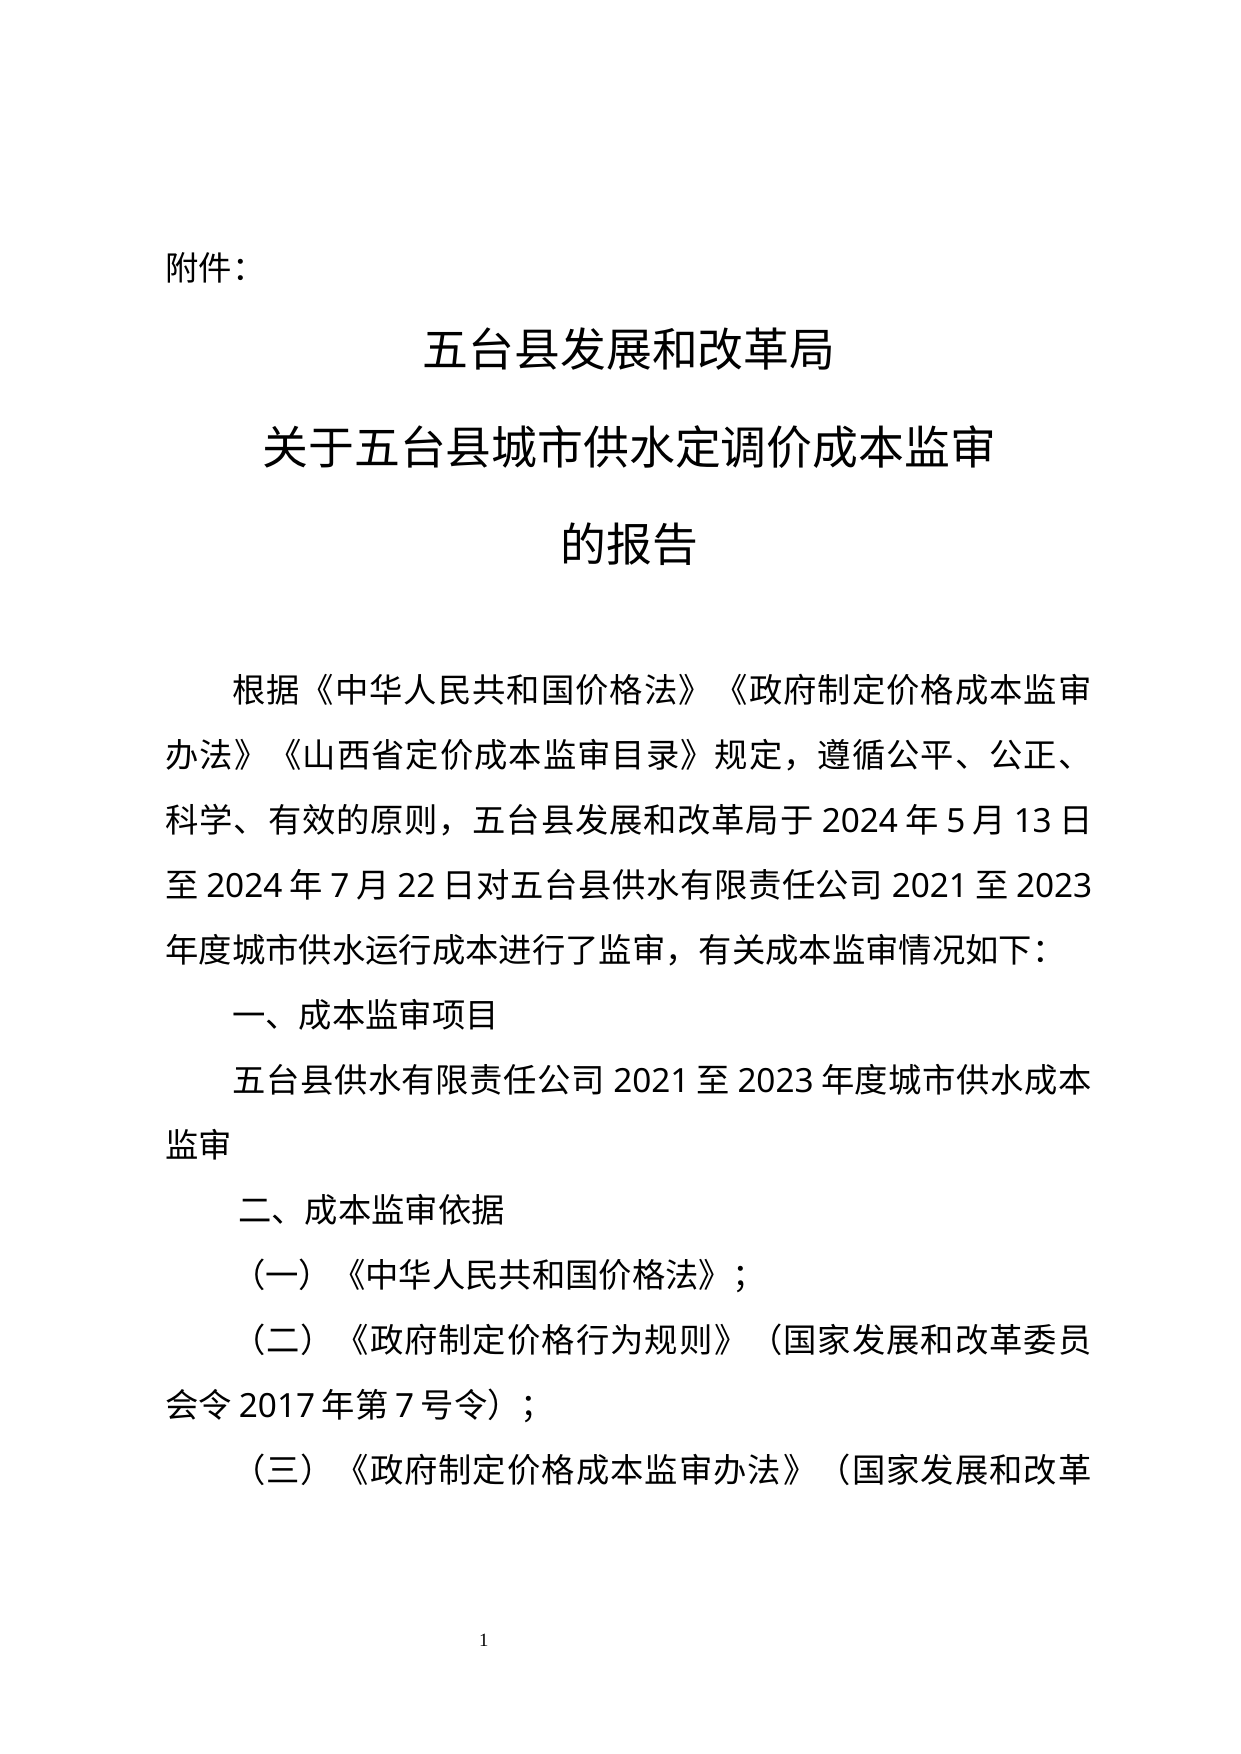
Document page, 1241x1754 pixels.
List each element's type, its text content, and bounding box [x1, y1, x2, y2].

text 五台县发展和改革局 [165, 298, 1093, 395]
text （一）《中华人民共和国价格法》； [165, 1240, 1093, 1305]
text 的报告 [165, 493, 1093, 590]
text 关于五台县城市供水定调价成本监审 [165, 395, 1093, 493]
text 五台县供水有限责任公司2021至2023年度城市供水成本监审 [165, 1045, 1093, 1175]
text 根据《中华人民共和国价格法》《政府制定价格成本监审办法》《山西省定价成本监审目录》规定，遵循公平、公正、科学、有效的原则，五台县发展和改革局于2024年5月13日至2024年7月22日对五台县供水有限责任公司2021至2023年度城市供水运行成本进行了监审，有关成本监审情况如下： [165, 655, 1093, 980]
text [165, 1435, 1093, 1500]
text 附件： [165, 233, 1093, 298]
text 二、成本监审依据 [165, 1175, 1093, 1240]
text （二）《政府制定价格行为规则》（国家发展和改革委员会令2017年第7号令）； [165, 1305, 1093, 1435]
text 一、成本监审项目 [165, 980, 1093, 1045]
